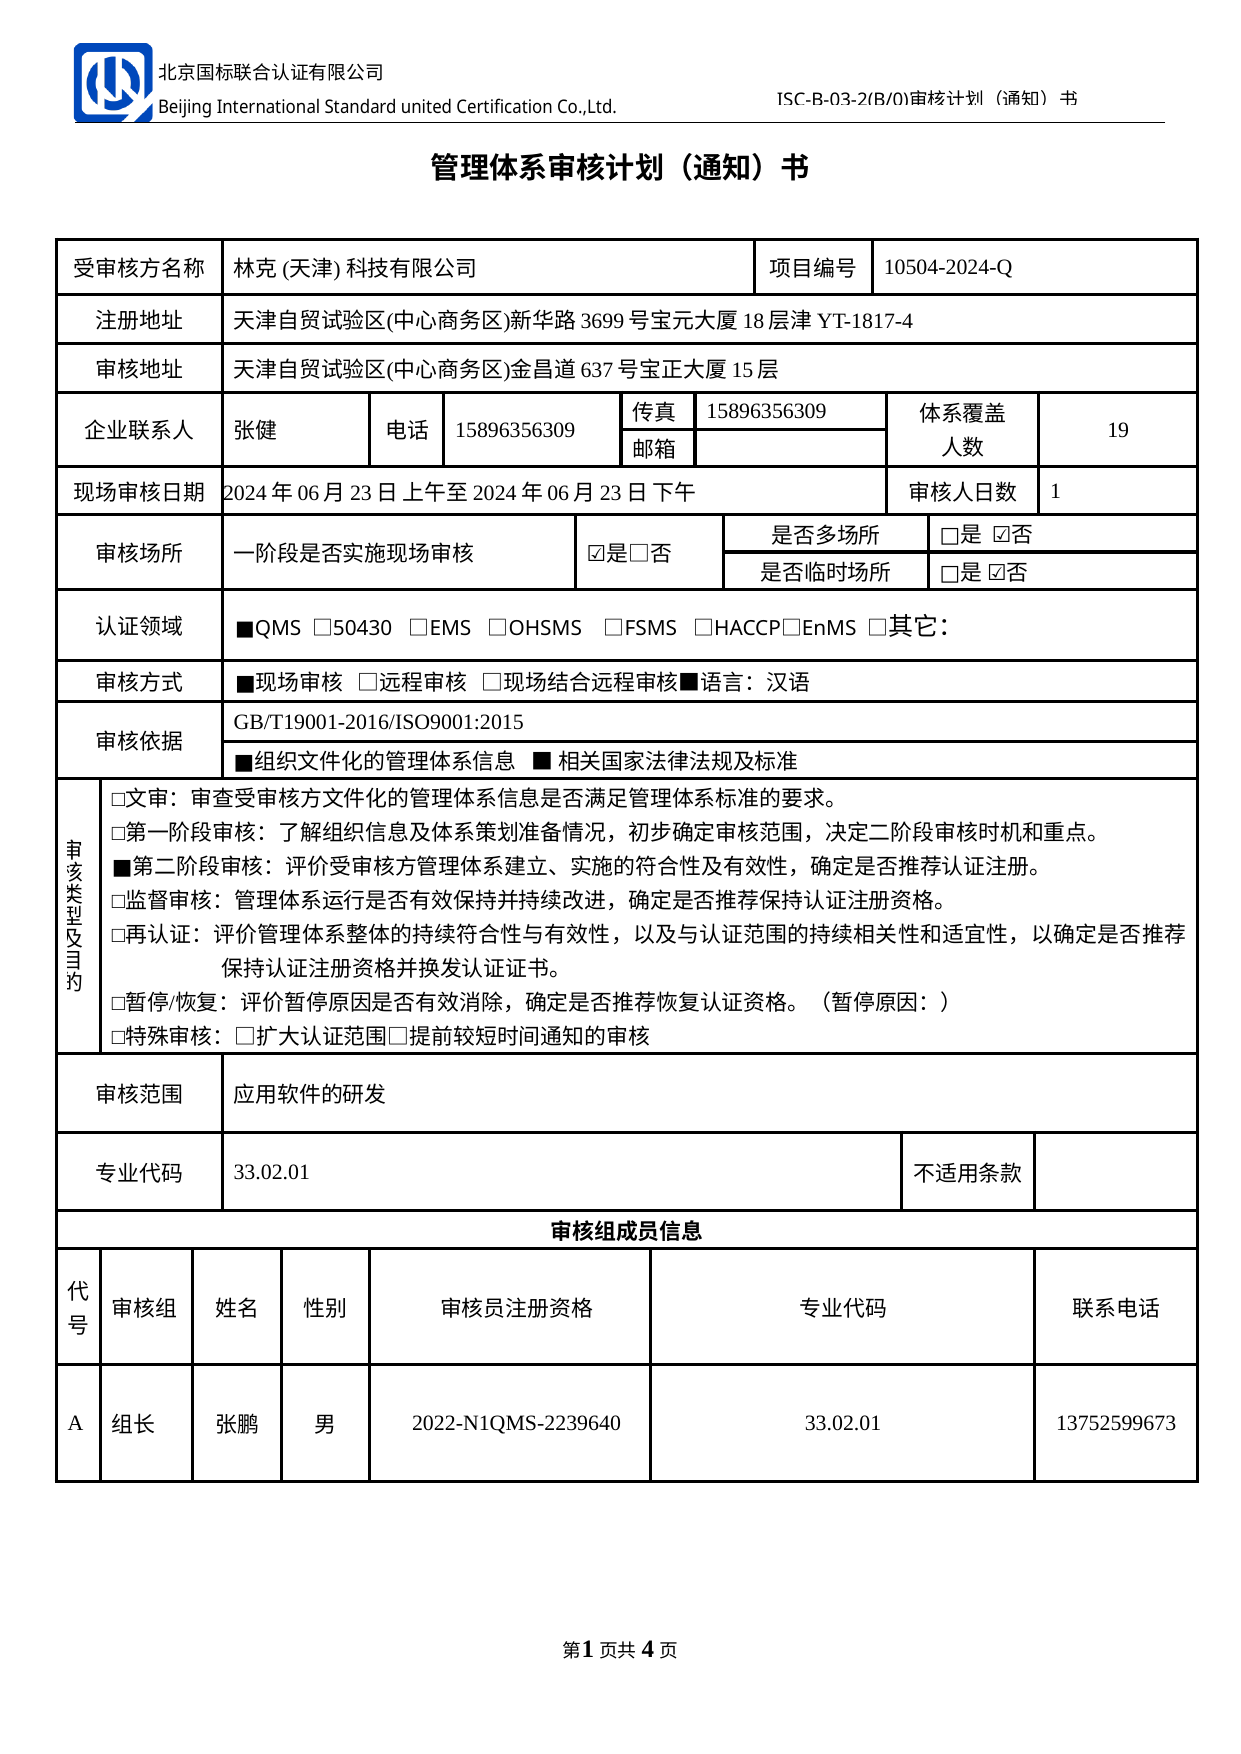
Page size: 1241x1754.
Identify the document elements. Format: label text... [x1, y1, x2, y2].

table_cell 性别 [283, 1250, 368, 1363]
table_cell 张健 [224, 394, 368, 465]
table_cell 15896356309 [445, 394, 619, 465]
table_cell 审核地址 [58, 345, 221, 391]
table_cell 不适用条款 [903, 1134, 1033, 1209]
table_cell 认证领域 [58, 591, 221, 658]
table_cell 审核组成员信息 [58, 1212, 1196, 1247]
table_cell GB/T19001-2016/ISO9001:2015 [224, 703, 1196, 740]
table_cell 张鹏 [194, 1366, 280, 1479]
table_cell □是 ☑否 [930, 516, 1196, 550]
table_cell 审核依据 [58, 703, 221, 777]
table_cell 1 [1040, 468, 1196, 513]
table_cell 专业代码 [58, 1134, 221, 1209]
table_cell 男 [283, 1366, 368, 1479]
table_cell 审核范围 [58, 1055, 221, 1131]
table_cell 姓名 [194, 1250, 280, 1363]
table_cell 审核组 [102, 1250, 191, 1363]
table_header 项目编号 [756, 241, 871, 293]
table_cell 天津自贸试验区(中心商务区)金昌道637号宝正大厦15层 [224, 345, 1196, 391]
table_cell 33.02.01 [652, 1366, 1033, 1479]
text 管理体系审核计划（通知）书 [75, 131, 1165, 199]
table_cell 13752599673 [1036, 1366, 1196, 1479]
table_cell 代号 [58, 1250, 99, 1363]
table_cell 注册地址 [58, 296, 221, 342]
picture [73, 43, 153, 123]
table_cell 2024年06月23日 上午至2024年06月23日 下午 [224, 468, 885, 513]
table_cell 2022-N1QMS-2239640 [371, 1366, 649, 1479]
table_cell 审核类型及目的 [58, 780, 99, 1052]
table_cell 审核场所 [58, 516, 221, 587]
table_cell 体系覆盖 人数 [888, 394, 1037, 465]
table_cell 审核方式 [58, 662, 221, 700]
table_cell 邮箱 [623, 431, 693, 465]
table_cell 是否临时场所 [725, 554, 927, 587]
table_cell ■QMS □50430 □EMS □OHSMS □FSMS □HACCP□EnMS □其它： [224, 591, 1196, 658]
table_cell 19 [1040, 394, 1196, 465]
table_cell ☑是□否 [577, 516, 722, 587]
table_cell A [58, 1366, 99, 1479]
table_cell 联系电话 [1036, 1250, 1196, 1363]
table_cell 专业代码 [652, 1250, 1033, 1363]
table_cell 企业联系人 [58, 394, 221, 465]
table_cell 传真 [623, 394, 693, 428]
table_header 10504-2024-Q [874, 241, 1196, 293]
table_cell 审核员注册资格 [371, 1250, 649, 1363]
table_cell ■现场审核 □远程审核 □现场结合远程审核■语言：汉语 [224, 662, 1196, 700]
table_cell 应用软件的研发 [224, 1055, 1196, 1131]
table_cell 33.02.01 [224, 1134, 900, 1209]
table_cell 组长 [102, 1366, 191, 1479]
table_cell 电话 [371, 394, 442, 465]
table_cell [697, 431, 885, 465]
table_cell □是 ☑否 [930, 554, 1196, 587]
table_cell ■组织文件化的管理体系信息 ■ 相关国家法律法规及标准 [224, 743, 1196, 777]
table_cell 天津自贸试验区(中心商务区)新华路3699号宝元大厦18层津YT-1817-4 [224, 296, 1196, 342]
table_cell 是否多场所 [725, 516, 927, 550]
table_header 林克 (天津) 科技有限公司 [224, 241, 753, 293]
table_cell [1036, 1134, 1196, 1209]
table_cell 审核人日数 [888, 468, 1037, 513]
table_cell 现场审核日期 [58, 468, 221, 513]
table_cell 一阶段是否实施现场审核 [224, 516, 574, 587]
table_header 受审核方名称 [58, 241, 221, 293]
table_cell □文审：审查受审核方文件化的管理体系信息是否满足管理体系标准的要求。 □第一阶段审核：了解组织信息及体系策划准备情况，初步确定审核范围，决定二阶段审核时机和重点。 ■第二阶段审核：评价受审核方管理体系建立、实施的符合性及有效性，确定是否推荐认证注册。 □监督审核：管理体系运行是否有效保持并持续改进，确定是否推荐保持认证注册资格。 □再认证：评价管理体系整体的持续符合性与有效性，以及与认证范围的持续相关性和适宜性，以确定是否推荐保持认证注册资格并换发认证证书。 □暂停/恢复：评价暂停原因是否有效消除，确定是否推荐恢复认证资格。（暂停原因：） □特殊审核：□扩大认证范围□提前较短时间通知的审核 [102, 780, 1196, 1052]
table_cell 15896356309 [697, 394, 885, 428]
